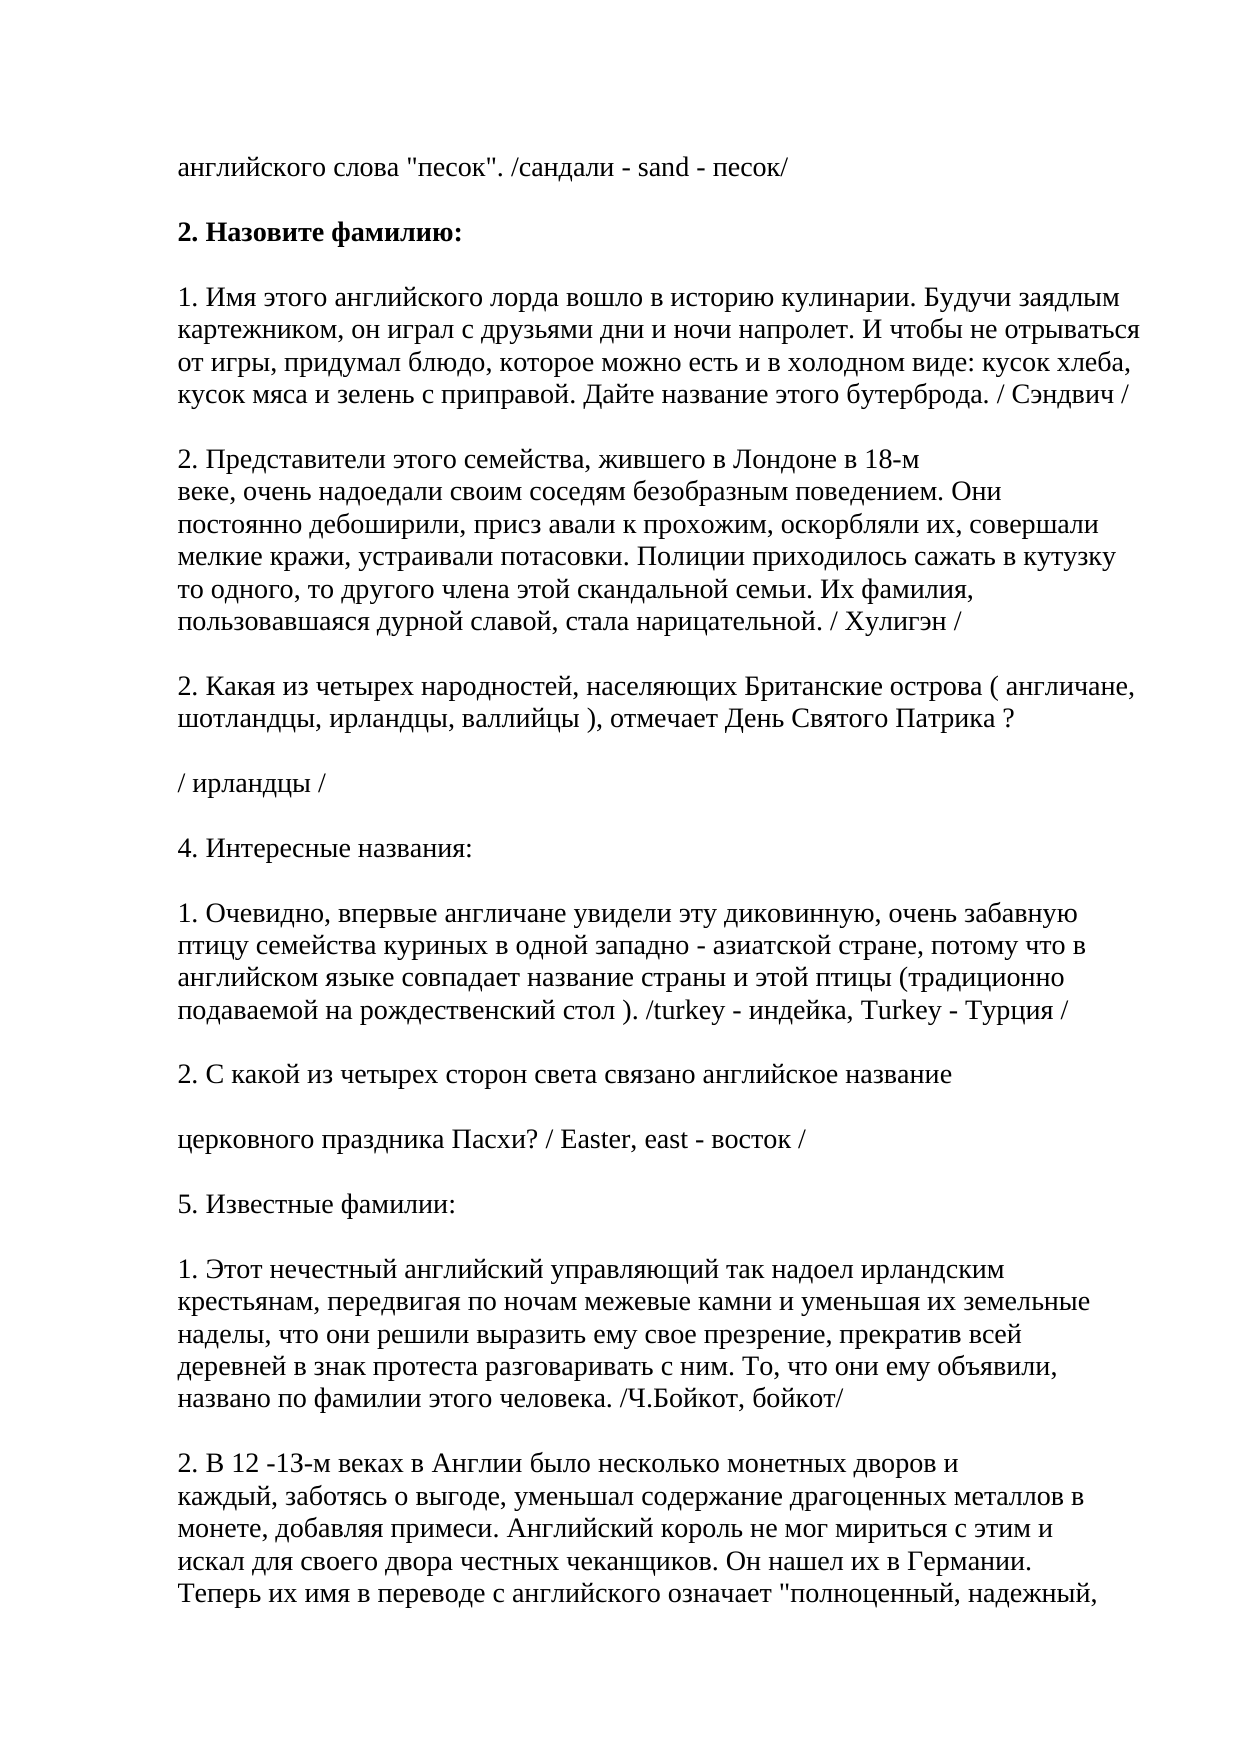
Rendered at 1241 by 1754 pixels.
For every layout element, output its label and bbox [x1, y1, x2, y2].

text [177, 118, 1152, 1608]
